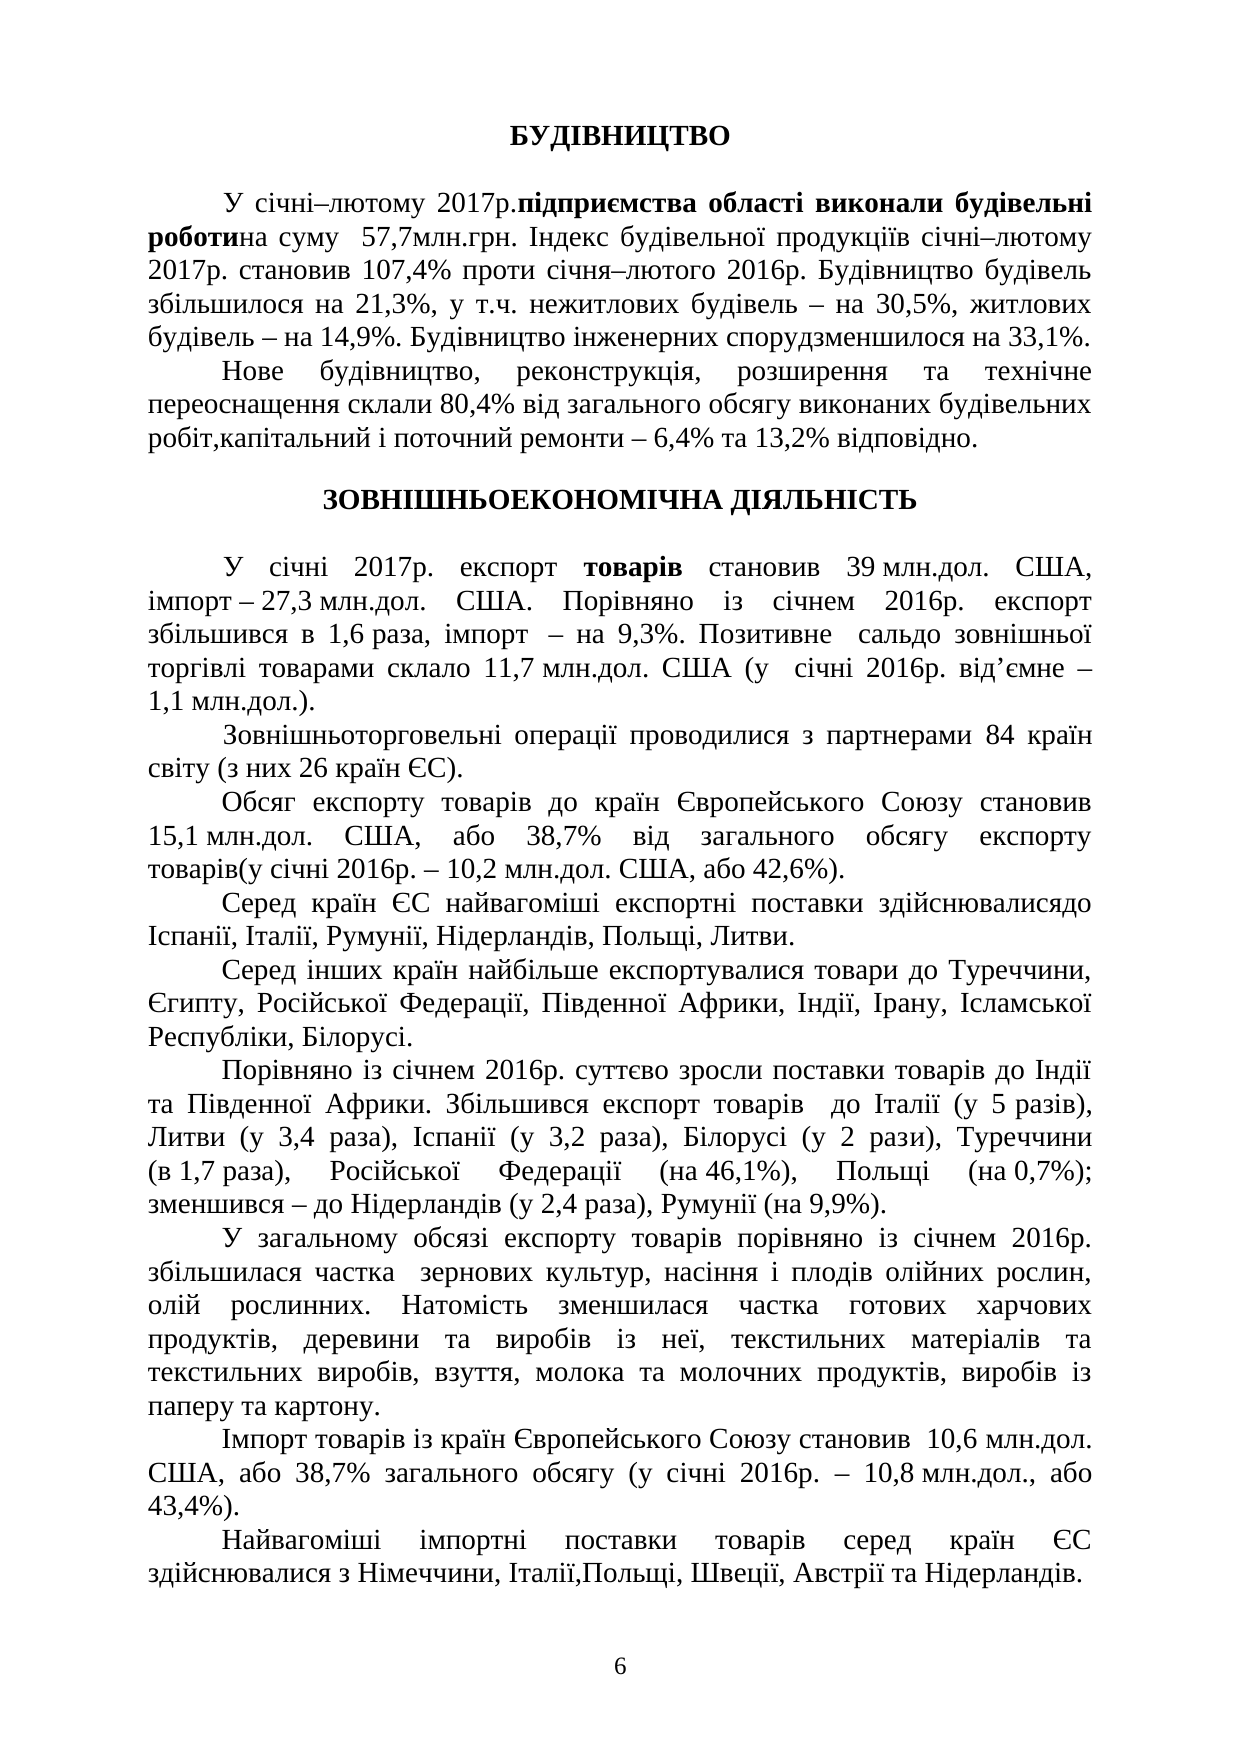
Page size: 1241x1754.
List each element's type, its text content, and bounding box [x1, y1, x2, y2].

text Серед країн ЄС найвагоміші експортні поставки здійснювалисядо Іспанії, Італії, Румунії, Нідерландів, Польщі, Литви. [148, 885, 1092, 952]
text БУДІВНИЦТВО [148, 118, 1092, 152]
text Порівняно із січнем 2016р. суттєво зросли поставки товарів до Індії та Південної Африки. Збільшився експорт товарів до Італії (у 5 разів), Литви (у 3,4 раза), Іспанії (у 3,2 раза), Білорусі (у 2 рази), Туреччини (в 1,7 раза), Російської Федерації (на 46,1%), Польщі (на 0,7%); зменшився – до Нідерландів (у 2,4 раза), Румунії (на 9,9%). [148, 1052, 1092, 1220]
text У загальному обсязі експорту товарів порівняно із січнем 2016р. збільшилася частка зернових культур, насіння і плодів олійних рослин, олій рослинних. Натомість зменшилася частка готових харчових продуктів, деревини та виробів із неї, текстильних матеріалів та текстильних виробів, взуття, молока та молочних продуктів, виробів із паперу та картону. [148, 1220, 1092, 1421]
text ЗОВНІШНЬОЕКОНОМІЧНА ДІЯЛЬНІСТЬ [148, 482, 1092, 516]
text Зовнішньоторговельні операції проводилися з партнерами 84 країн світу (з них 26 країн ЄС). [148, 717, 1092, 784]
text У січні–лютому 2017р.підприємства області виконали будівельні роботина суму 57,7млн.грн. Індекс будівельної продукціїв січні–лютому 2017р. становив 107,4% проти січня–лютого 2016р. Будівництво будівель збільшилося на 21,3%, у т.ч. нежитлових будівель – на 30,5%, житлових будівель – на 14,9%. Будівництво інженерних спорудзменшилося на 33,1%. [148, 185, 1092, 353]
text Нове будівництво, реконструкція, розширення та технічне переоснащення склали 80,4% від загального обсягу виконаних будівельних робіт,капітальний і поточний ремонти – 6,4% та 13,2% відповідно. [148, 353, 1092, 453]
text У січні 2017р. експорт товарів становив 39 млн.дол. США, імпорт – 27,3 млн.дол. США. Порівняно із січнем 2016р. експорт збільшився в 1,6 раза, імпорт – на 9,3%. Позитивне сальдо зовнішньої торгівлі товарами склало 11,7 млн.дол. США (у січні 2016р. від’ємне – 1,1 млн.дол.). [148, 549, 1092, 717]
text Серед інших країн найбільше експортувалися товари до Туреччини, Єгипту, Російської Федерації, Південної Африки, Індії, Ірану, Ісламської Республіки, Білорусі. [148, 952, 1092, 1052]
text Імпорт товарів із країн Європейського Союзу становив 10,6 млн.дол. США, або 38,7% загального обсягу (у січні 2016р. – 10,8 млн.дол., або 43,4%). [148, 1421, 1092, 1522]
text Обсяг експорту товарів до країн Європейського Союзу становив 15,1 млн.дол. США, або 38,7% від загального обсягу експорту товарів(у січні 2016р. – 10,2 млн.дол. США, або 42,6%). [148, 784, 1092, 885]
text Найвагоміші імпортні поставки товарів серед країн ЄС здійснювалися з Німеччини, Італії,Польщі, Швеції, Австрії та Нідерландів. [148, 1522, 1092, 1589]
